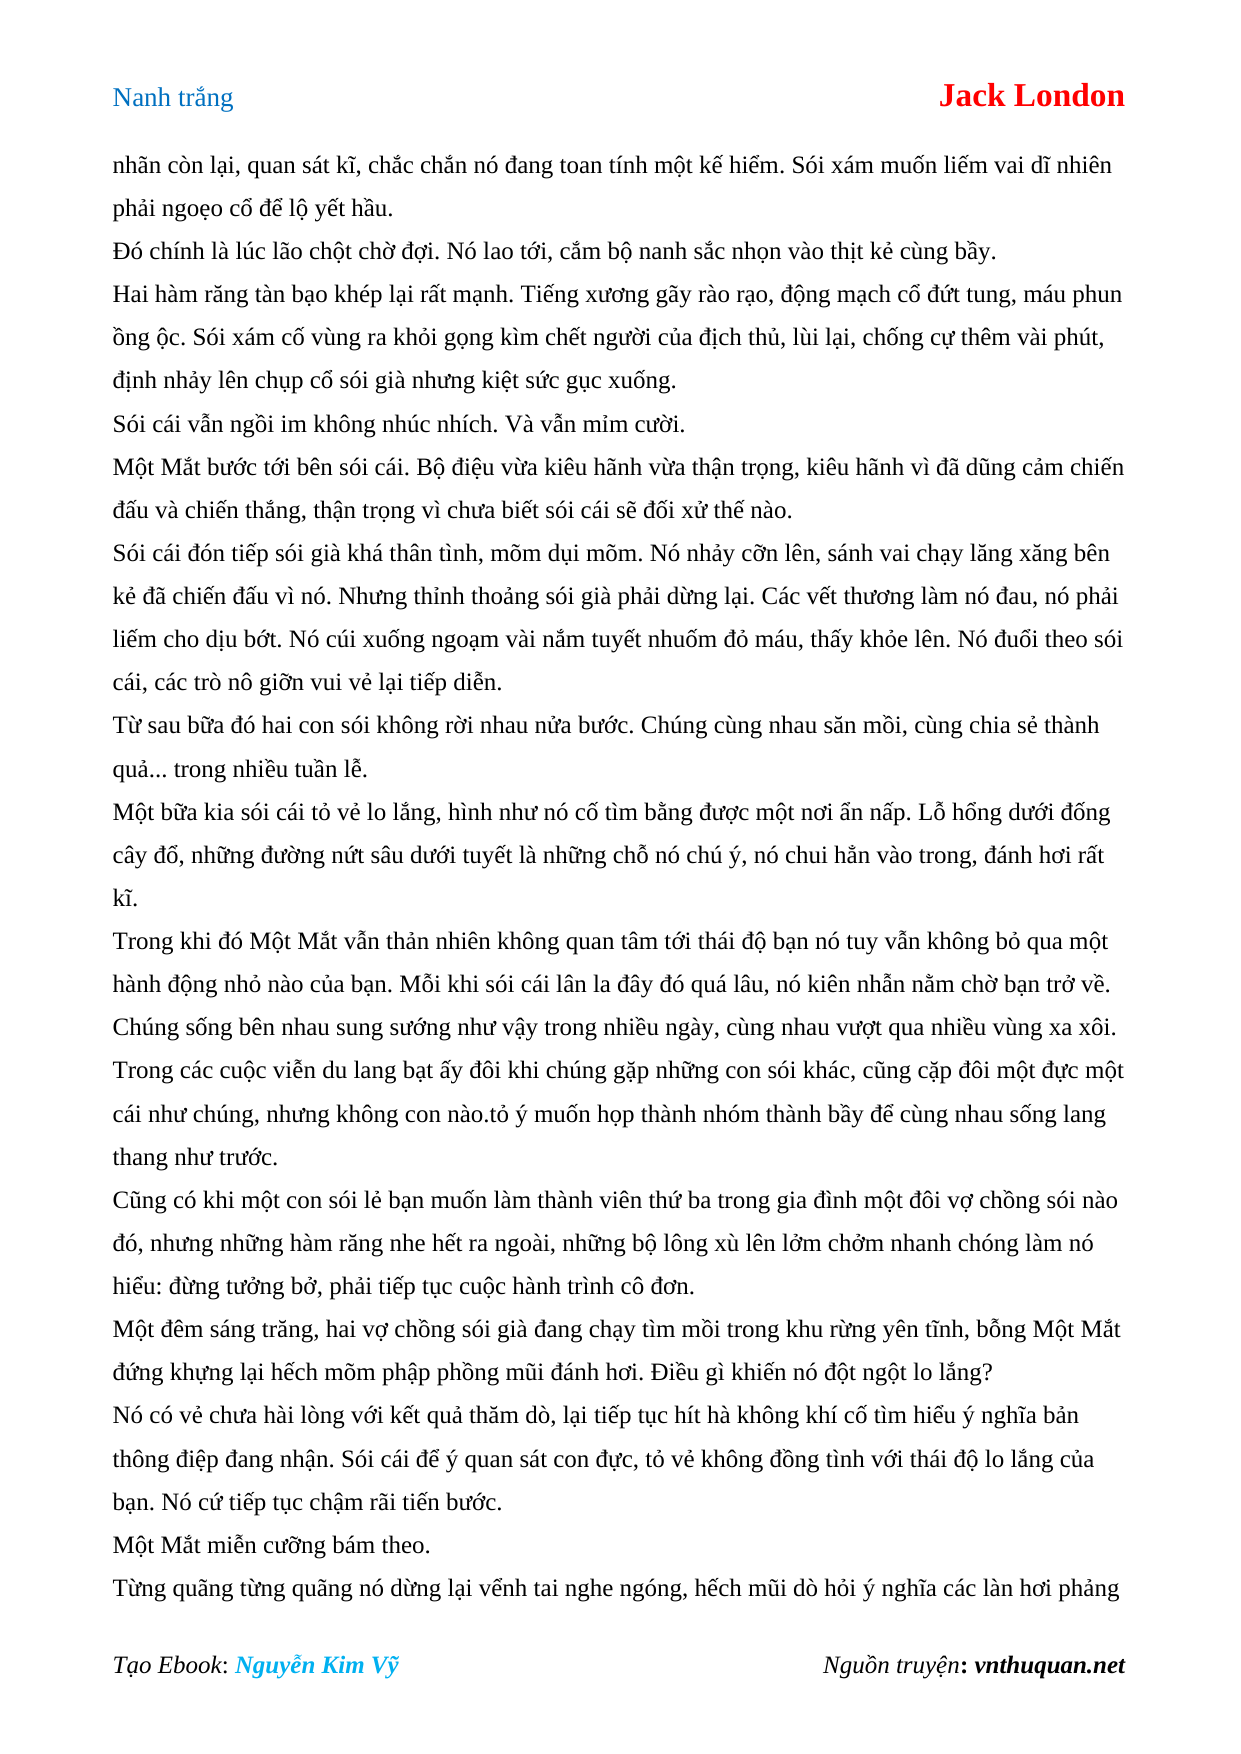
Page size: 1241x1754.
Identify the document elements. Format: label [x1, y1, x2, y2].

text [112, 150, 1128, 1602]
